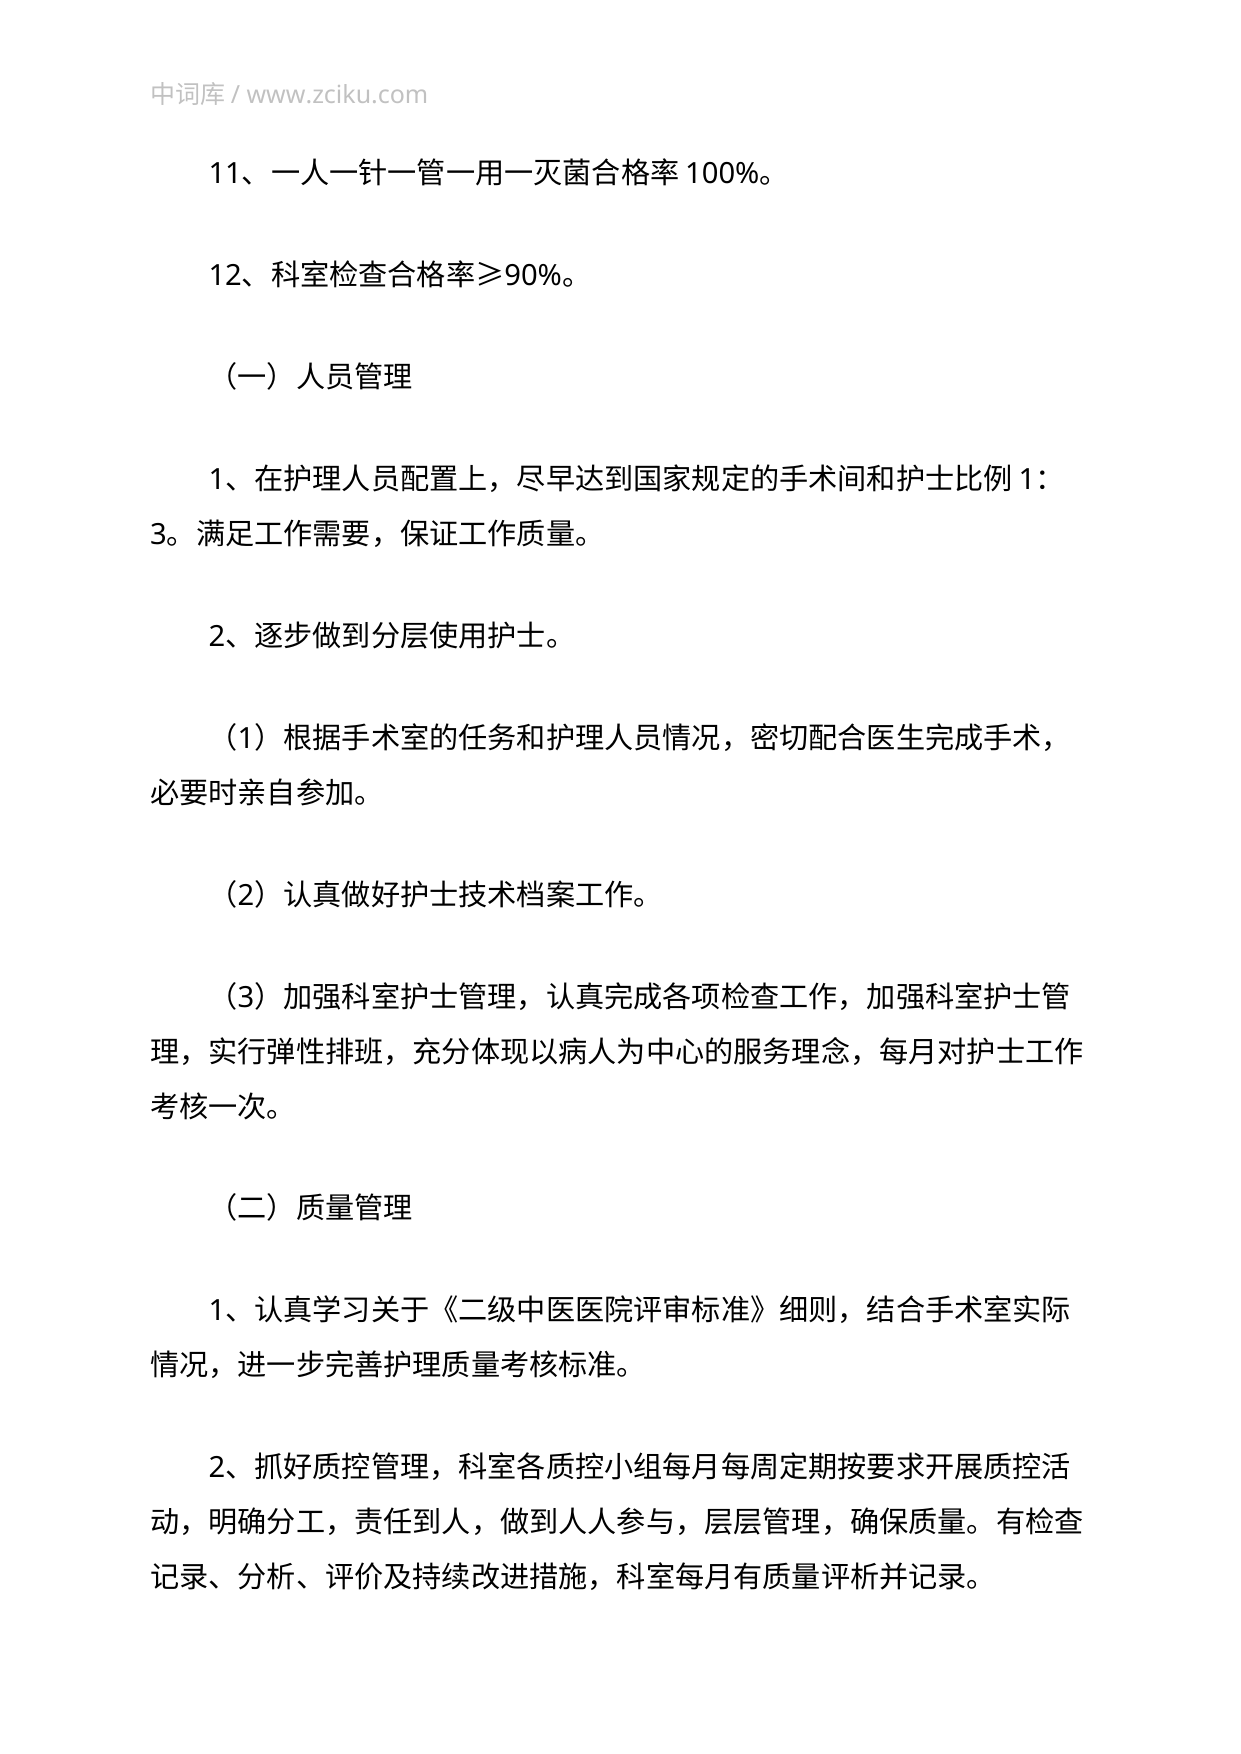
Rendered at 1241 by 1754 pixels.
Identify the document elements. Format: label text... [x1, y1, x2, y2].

text 12、科室检查合格率≥90%。 [150, 252, 1090, 294]
text 1、认真学习关于《二级中医医院评审标准》细则，结合手术室实际情况，进一步完善护理质量考核标准。 [150, 1287, 1090, 1384]
text 2、逐步做到分层使用护士。 [150, 613, 1090, 655]
text 2、抓好质控管理，科室各质控小组每月每周定期按要求开展质控活动，明确分工，责任到人，做到人人参与，层层管理，确保质量。有检查记录、分析、评价及持续改进措施，科室每月有质量评析并记录。 [150, 1444, 1090, 1596]
text （3）加强科室护士管理，认真完成各项检查工作，加强科室护士管理，实行弹性排班，充分体现以病人为中心的服务理念，每月对护士工作考核一次。 [150, 973, 1090, 1126]
text （2）认真做好护士技术档案工作。 [150, 871, 1090, 914]
text （一）人员管理 [150, 354, 1090, 396]
text 1、在护理人员配置上，尽早达到国家规定的手术间和护士比例1：3。满足工作需要，保证工作质量。 [150, 456, 1090, 553]
text （二）质量管理 [150, 1185, 1090, 1227]
text （1）根据手术室的任务和护理人员情况，密切配合医生完成手术，必要时亲自参加。 [150, 715, 1090, 812]
text 11、一人一针一管一用一灭菌合格率100%。 [150, 150, 1090, 192]
